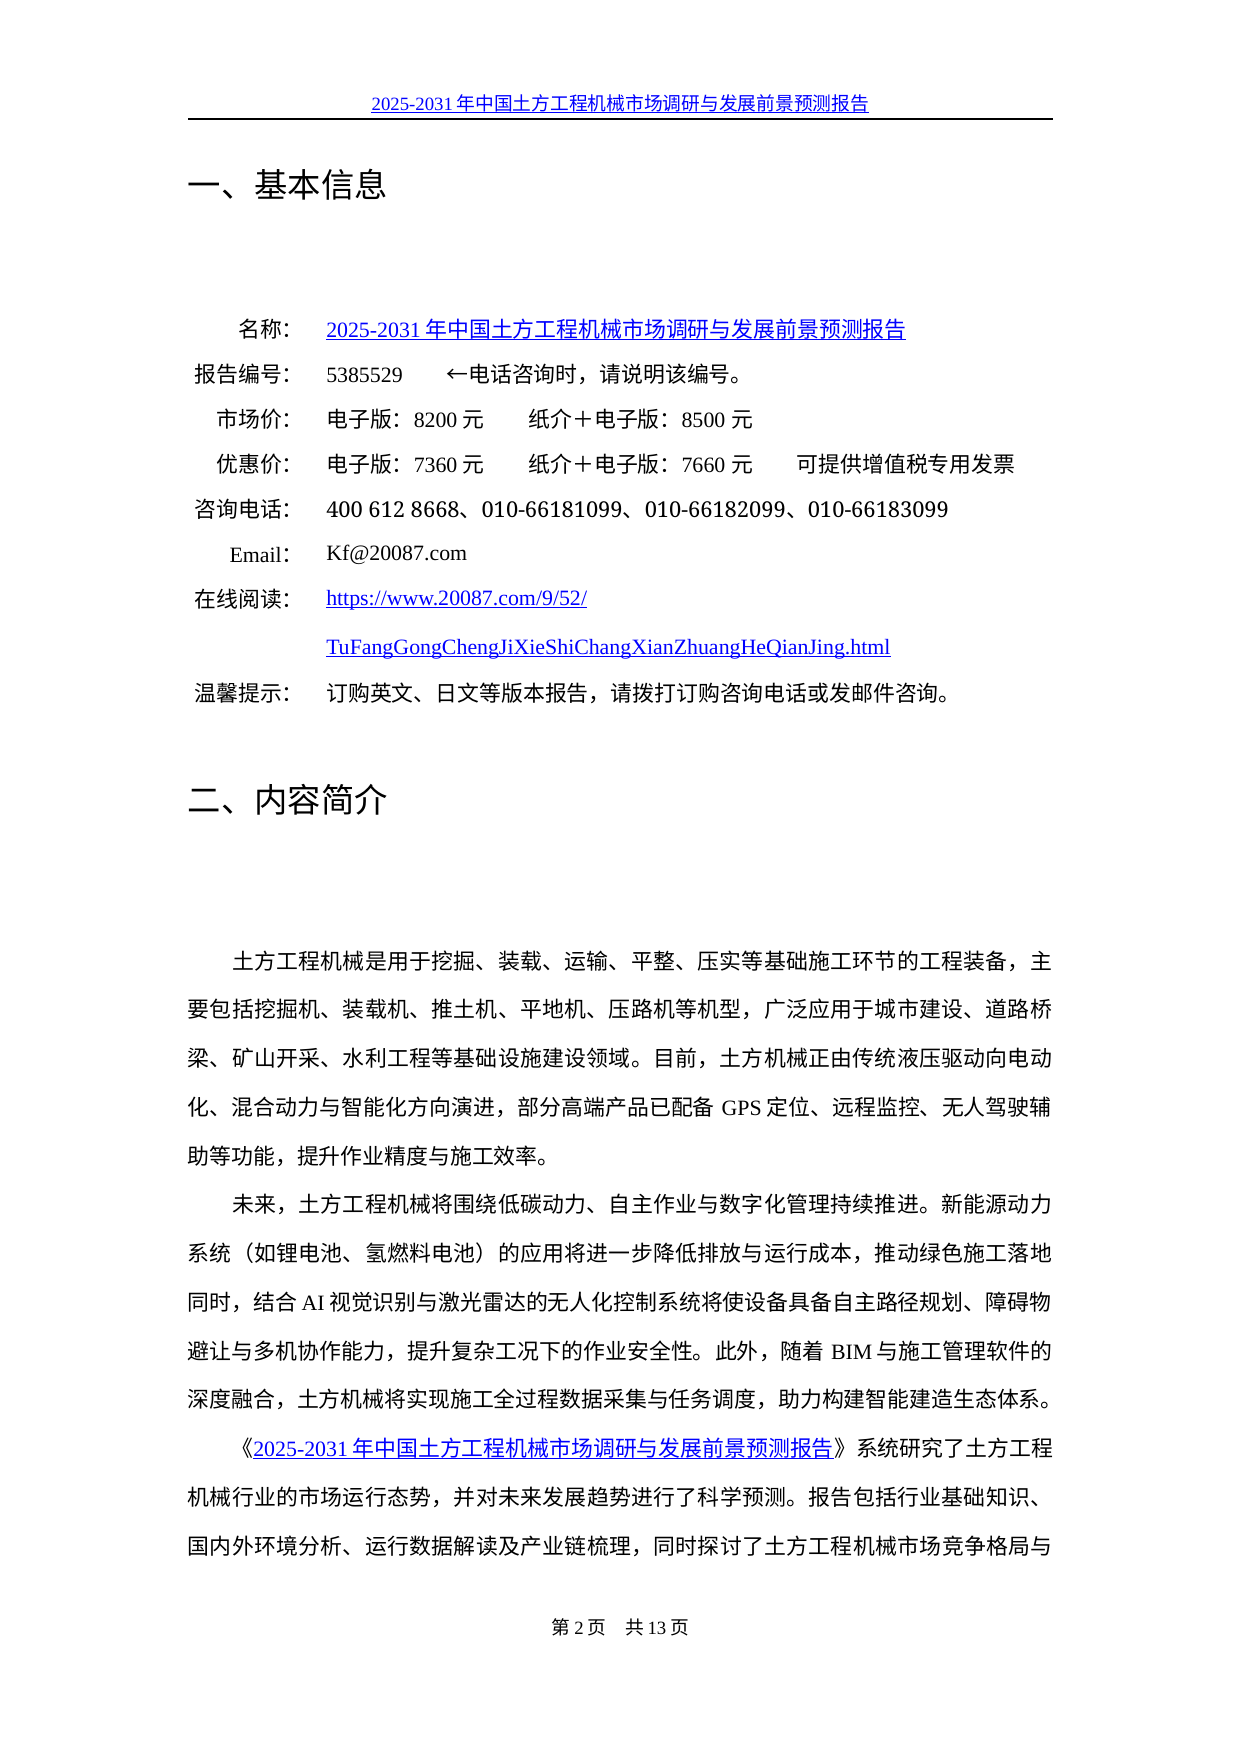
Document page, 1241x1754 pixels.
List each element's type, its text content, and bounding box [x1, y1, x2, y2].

table_cell [315, 582, 1073, 675]
table_cell 400 612 8668、010-66181099、010-66182099、010-66183099 [315, 492, 1073, 537]
table_cell 订购英文、日文等版本报告，请拨打订购咨询电话或发邮件咨询。 [315, 675, 1073, 720]
table_cell 市场价： [167, 402, 315, 447]
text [187, 943, 1053, 1561]
title 一、基本信息 [187, 150, 1053, 215]
table_cell 优惠价： [167, 447, 315, 492]
title 二、内容简介 [187, 766, 1053, 831]
table_cell 电子版：7360 元 纸介＋电子版：7660 元 可提供增值税专用发票 [315, 447, 1073, 492]
table_cell 温馨提示： [167, 675, 315, 720]
table_cell Email： [167, 537, 315, 582]
table_cell 5385529 ←电话咨询时，请说明该编号。 [315, 357, 1073, 402]
table_cell 报告编号： [167, 357, 315, 402]
table_cell 咨询电话： [167, 492, 315, 537]
table_cell 在线阅读： [167, 582, 315, 675]
table_header 名称： [167, 312, 315, 357]
table_cell Kf@20087.com [315, 537, 1073, 582]
table_header 2025-2031年中国土方工程机械市场调研与发展前景预测报告 [315, 312, 1073, 357]
table_cell 电子版：8200 元 纸介＋电子版：8500 元 [315, 402, 1073, 447]
